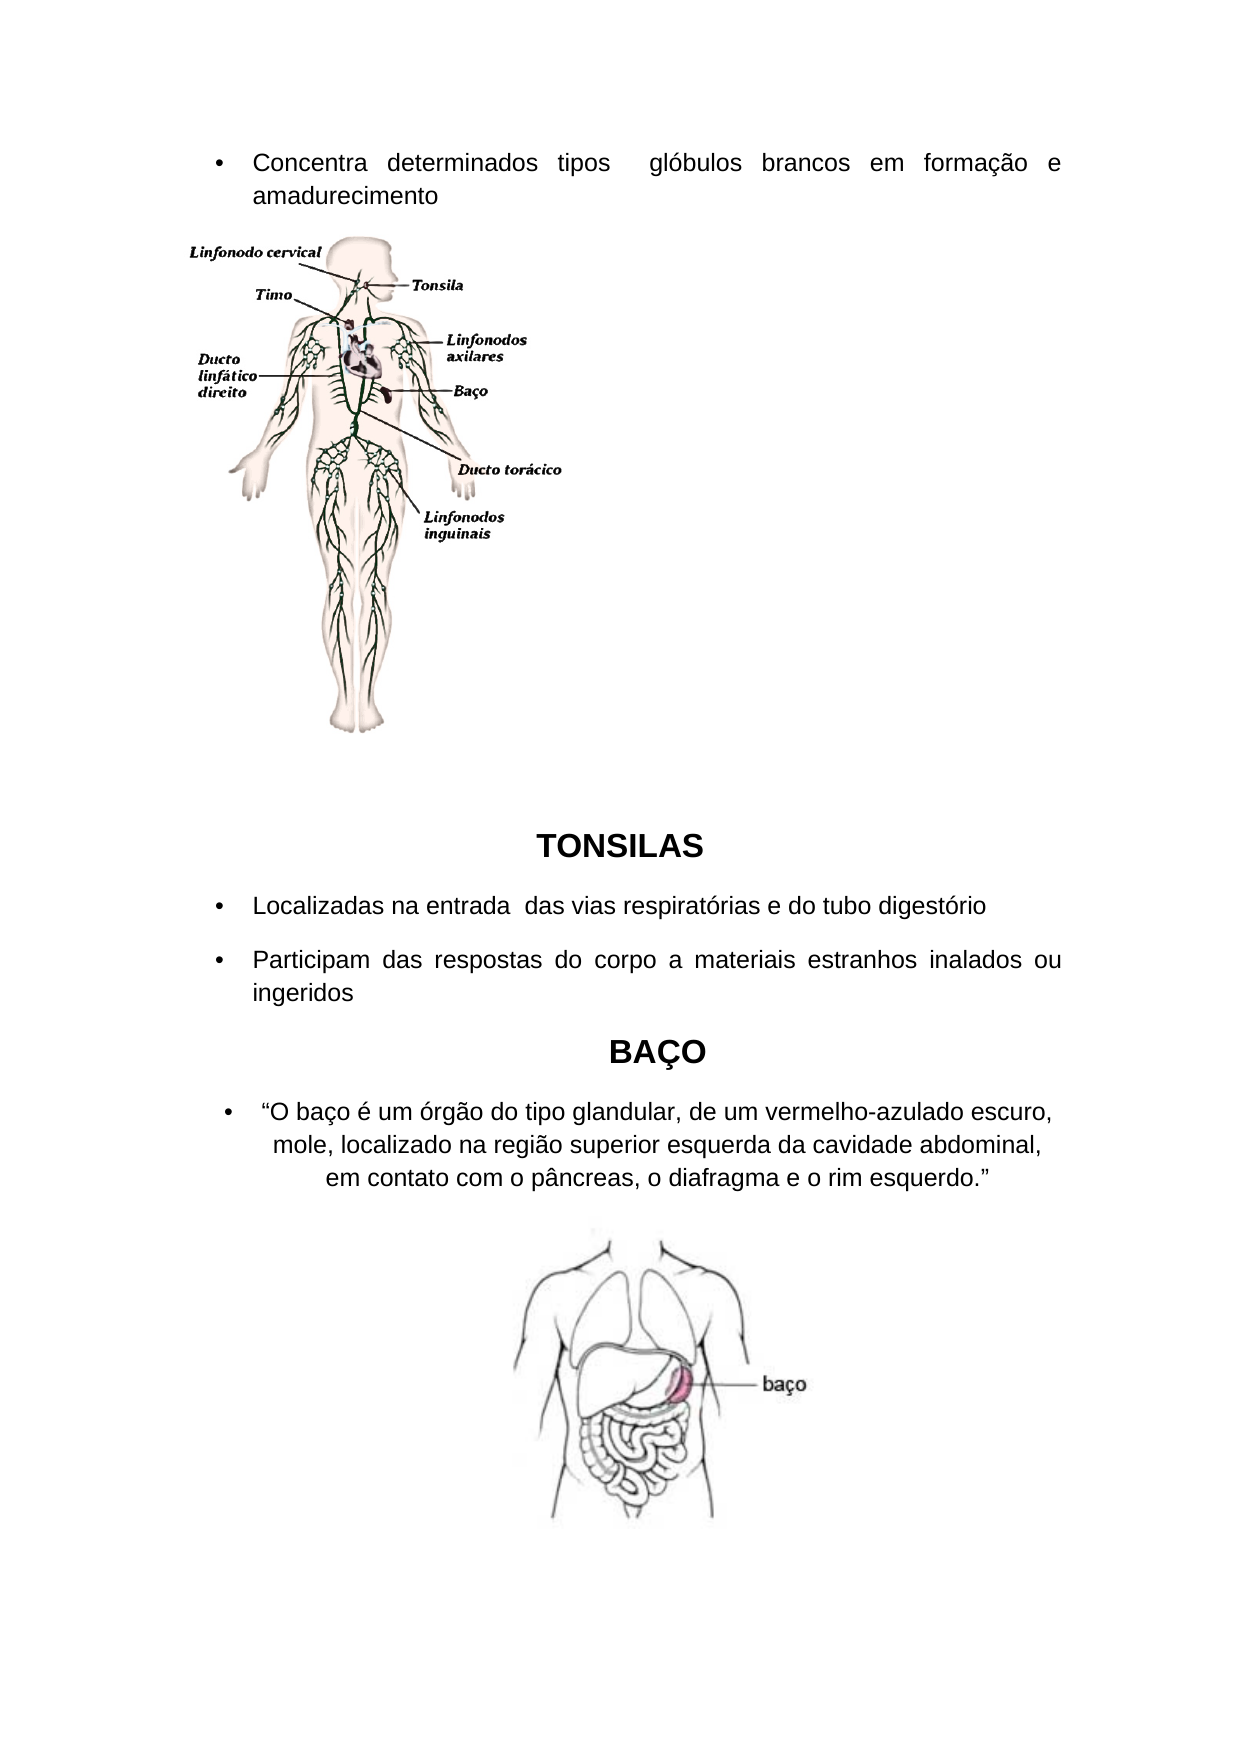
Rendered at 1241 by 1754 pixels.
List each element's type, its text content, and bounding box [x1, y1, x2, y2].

list Localizadas na entrada das vias respiratórias e do tubo digestório [215, 891, 1063, 920]
picture [177, 234, 565, 736]
text TONSILAS [177, 826, 1063, 864]
list Concentra determinados tipos glóbulos brancos em formação e amadurecimento [215, 148, 1063, 209]
list “O baço é um órgão do tipo glandular, de um vermelho-azulado escuro, mole, localizado na região superior esquerda da cavidade abdominal, em contato com o pâncreas, o diafragma e o rim esquerdo.” [215, 1097, 1063, 1191]
text BAÇO [252, 1032, 1063, 1070]
picture [501, 1216, 814, 1529]
list Participam das respostas do corpo a materiais estranhos inalados ou ingeridos [215, 945, 1063, 1007]
